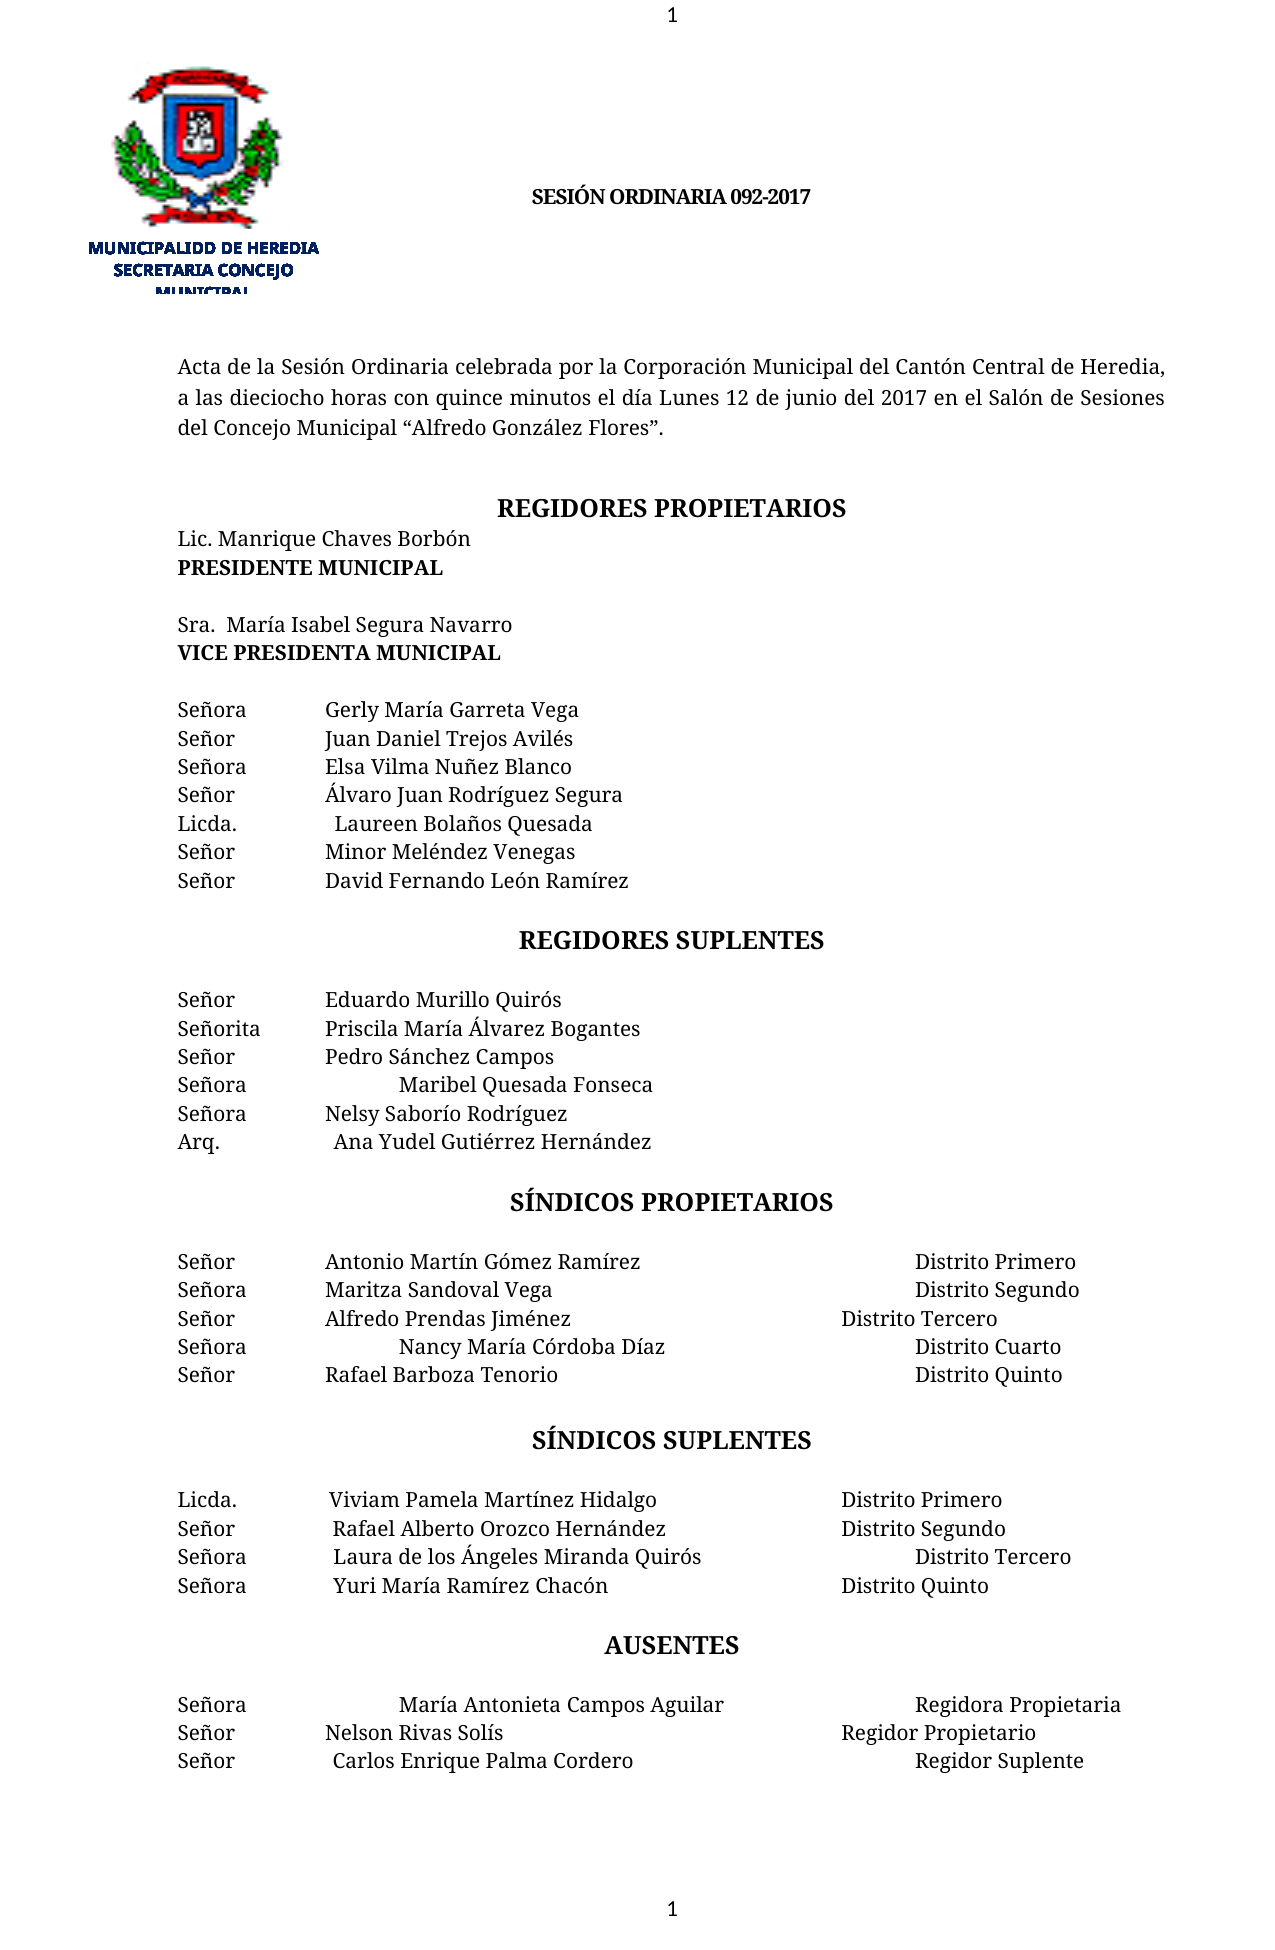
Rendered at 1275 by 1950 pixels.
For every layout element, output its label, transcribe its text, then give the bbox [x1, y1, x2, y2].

text Señor Eduardo Murillo Quirós [177, 985, 1166, 1014]
text Señora Elsa Vilma Nuñez Blanco [177, 752, 1166, 781]
text Señor Rafael Alberto Orozco Hernández Distrito Segundo [177, 1514, 1166, 1542]
text Lic. Manrique Chaves Borbón [177, 524, 1166, 553]
text REGIDORES PROPIETARIOS [177, 491, 1166, 524]
text Señor Álvaro Juan Rodríguez Segura [177, 781, 1166, 809]
text Señor Alfredo Prendas Jiménez Distrito Tercero [177, 1304, 1166, 1332]
text Señor Antonio Martín Gómez Ramírez Distrito Primero [177, 1247, 1166, 1275]
text VICE PRESIDENTA MUNICIPAL [177, 638, 1166, 667]
text Señora María Antonieta Campos Aguilar Regidora Propietaria [177, 1690, 1166, 1718]
text Señor Pedro Sánchez Campos [177, 1042, 1166, 1071]
text Señora Laura de los Ángeles Miranda Quirós Distrito Tercero [177, 1542, 1166, 1571]
text Señor Minor Meléndez Venegas [177, 837, 1166, 866]
text AUSENTES [177, 1627, 1166, 1661]
text Señora Nancy María Córdoba Díaz Distrito Cuarto [177, 1332, 1166, 1361]
picture [103, 62, 293, 228]
text Señor Rafael Barboza Tenorio Distrito Quinto [177, 1361, 1166, 1389]
text Señora Nelsy Saborío Rodríguez [177, 1099, 1166, 1127]
text PRESIDENTE MUNICIPAL [177, 553, 1166, 581]
text Señora Maribel Quesada Fonseca [177, 1071, 1166, 1099]
text Señora Maritza Sandoval Vega Distrito Segundo [177, 1275, 1166, 1304]
text Sra. María Isabel Segura Navarro [177, 610, 1166, 638]
text Señor David Fernando León Ramírez [177, 866, 1166, 894]
text SÍNDICOS PROPIETARIOS [177, 1184, 1166, 1218]
text Licda. Laureen Bolaños Quesada [177, 809, 1166, 837]
text Señor Carlos Enrique Palma Cordero Regidor Suplente [177, 1747, 1166, 1775]
text Señora Gerly María Garreta Vega [177, 695, 1166, 724]
text Licda. Viviam Pamela Martínez Hidalgo Distrito Primero [177, 1486, 1166, 1514]
text Señora Yuri María Ramírez Chacón Distrito Quinto [177, 1571, 1166, 1599]
text Señorita Priscila María Álvarez Bogantes [177, 1014, 1166, 1042]
text Señor Juan Daniel Trejos Avilés [177, 724, 1166, 752]
text Señor Nelson Rivas Solís Regidor Propietario [177, 1718, 1166, 1747]
text Acta de la Sesión Ordinaria celebrada por la Corporación Municipal del Cantón Central de Heredia, a las dieciocho horas con quince minutos el día Lunes 12 de junio del 2017 en el Salón de Sesiones del Concejo Municipal “Alfredo González Flores”. [177, 352, 1166, 442]
title SESIÓN ORDINARIA 092-2017 [293, 182, 1166, 210]
text Arq. Ana Yudel Gutiérrez Hernández [177, 1127, 1166, 1156]
text REGIDORES SUPLENTES [177, 923, 1166, 957]
text SÍNDICOS SUPLENTES [177, 1423, 1166, 1457]
